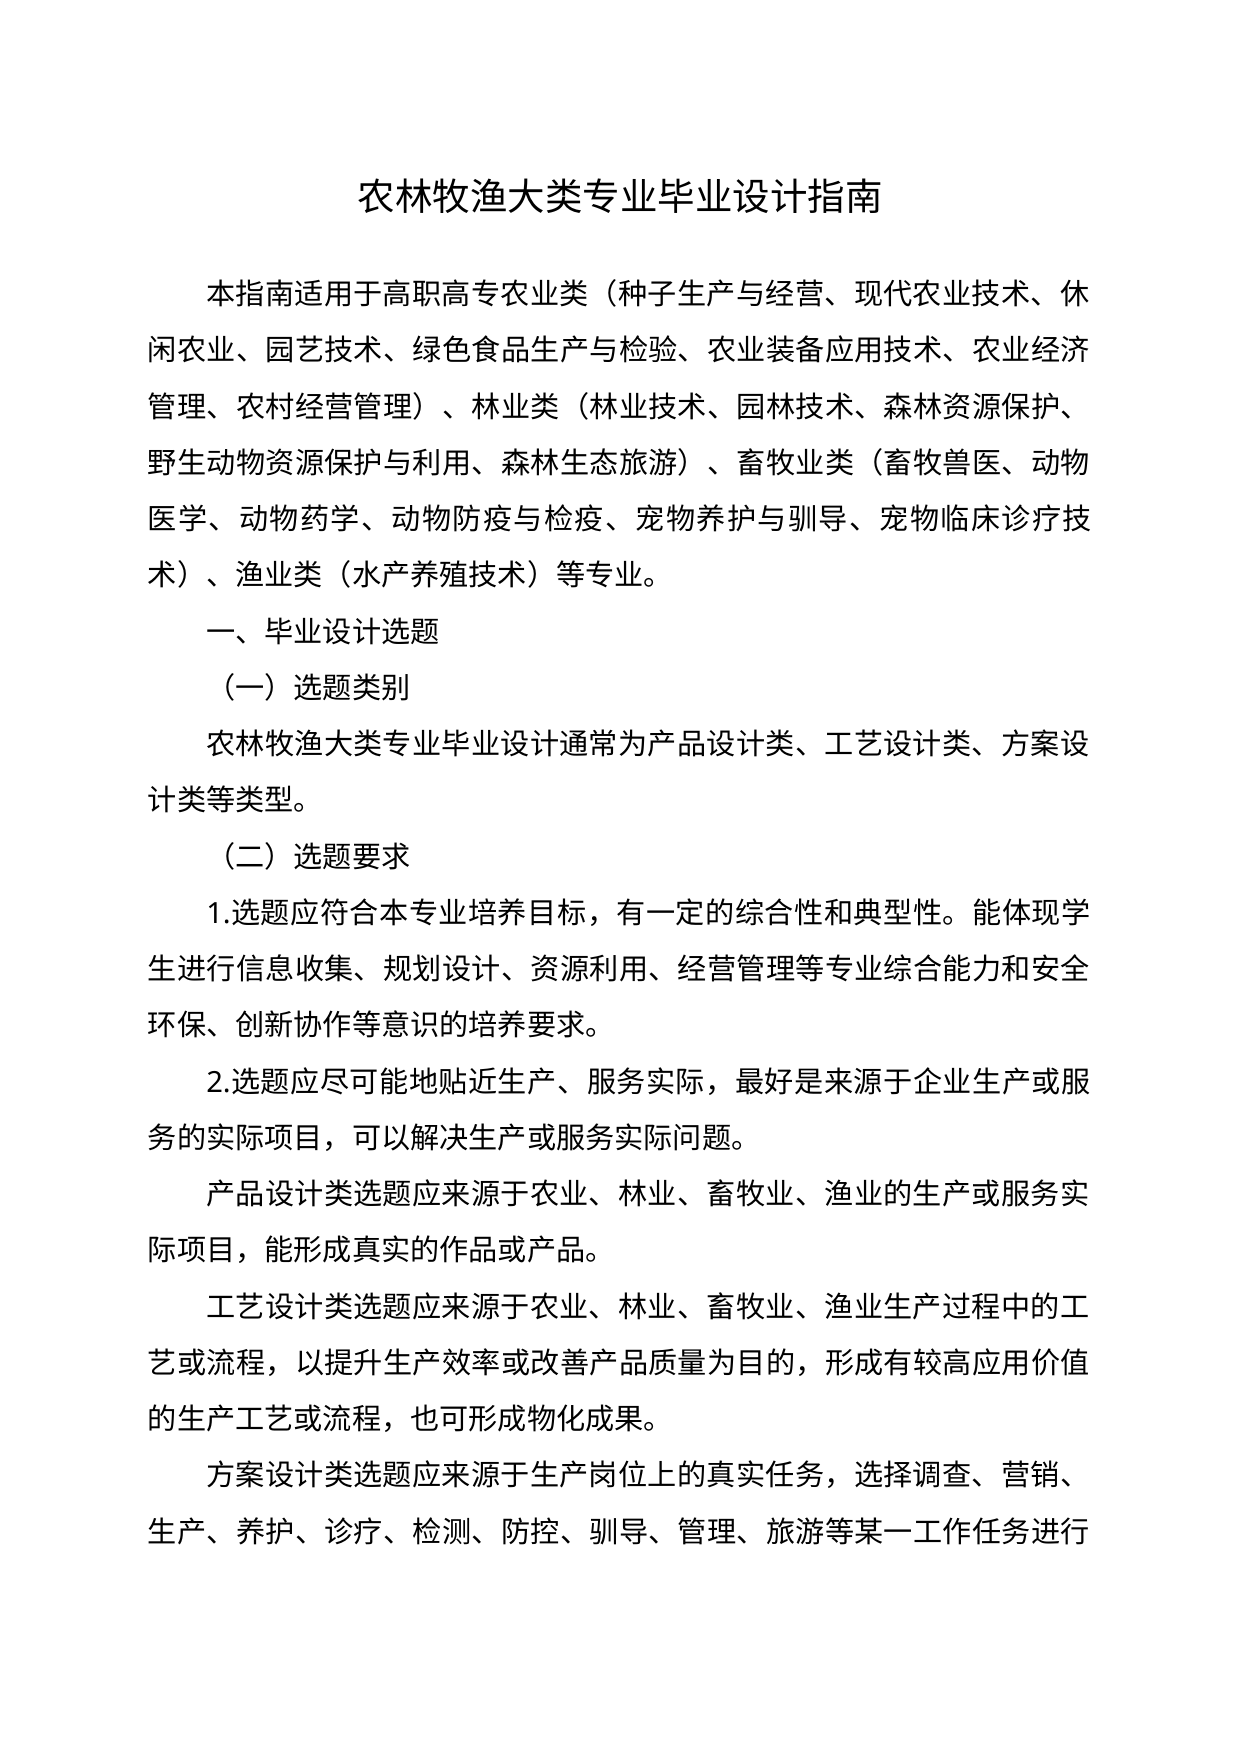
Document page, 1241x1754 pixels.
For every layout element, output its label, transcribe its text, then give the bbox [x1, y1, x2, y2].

text 农林牧渔大类专业毕业设计指南 [148, 162, 1092, 227]
text （二）选题要求 [148, 822, 1092, 878]
text 本指南适用于高职高专农业类（种子生产与经营、现代农业技术、休闲农业、园艺技术、绿色食品生产与检验、农业装备应用技术、农业经济管理、农村经营管理）、林业类（林业技术、园林技术、森林资源保护、野生动物资源保护与利用、森林生态旅游）、畜牧业类（畜牧兽医、动物医学、动物药学、动物防疫与检疫、宠物养护与驯导、宠物临床诊疗技术）、渔业类（水产养殖技术）等专业。 [148, 259, 1092, 597]
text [148, 1441, 1092, 1553]
text 一、毕业设计选题 [148, 597, 1092, 653]
text 工艺设计类选题应来源于农业、林业、畜牧业、渔业生产过程中的工艺或流程，以提升生产效率或改善产品质量为目的，形成有较高应用价值的生产工艺或流程，也可形成物化成果。 [148, 1272, 1092, 1441]
text 农林牧渔大类专业毕业设计通常为产品设计类、工艺设计类、方案设计类等类型。 [148, 709, 1092, 822]
text （一）选题类别 [148, 653, 1092, 709]
text 1.选题应符合本专业培养目标，有一定的综合性和典型性。能体现学生进行信息收集、规划设计、资源利用、经营管理等专业综合能力和安全环保、创新协作等意识的培养要求。 [148, 878, 1092, 1047]
text 产品设计类选题应来源于农业、林业、畜牧业、渔业的生产或服务实际项目，能形成真实的作品或产品。 [148, 1159, 1092, 1272]
text 2.选题应尽可能地贴近生产、服务实际，最好是来源于企业生产或服务的实际项目，可以解决生产或服务实际问题。 [148, 1047, 1092, 1159]
